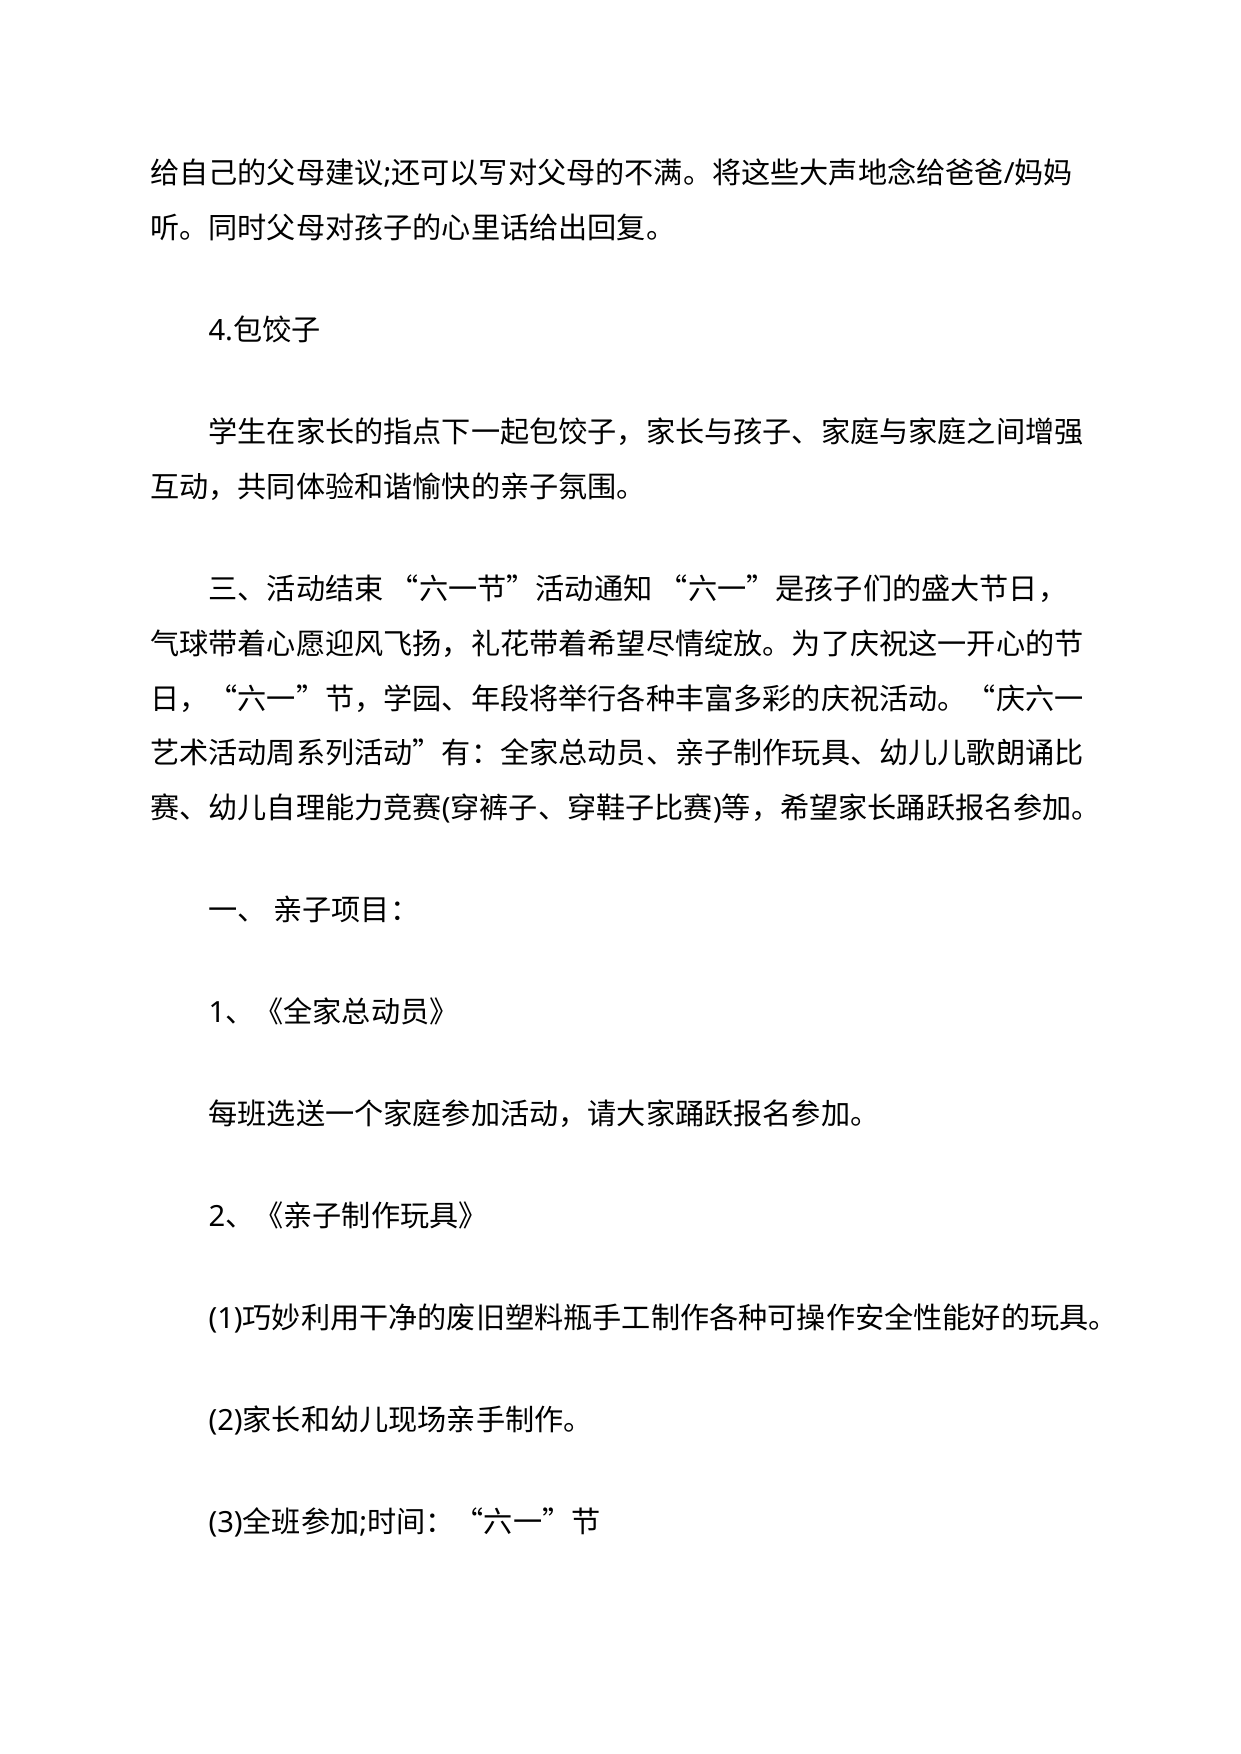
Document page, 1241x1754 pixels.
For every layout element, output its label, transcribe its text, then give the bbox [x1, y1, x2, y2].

text 2、《亲子制作玩具》 [150, 1192, 1090, 1235]
text 每班选送一个家庭参加活动，请大家踊跃报名参加。 [150, 1091, 1090, 1133]
text (3)全班参加;时间：“六一”节 [150, 1498, 1090, 1541]
text 1、《全家总动员》 [150, 989, 1090, 1031]
text 一、 亲子项目： [150, 887, 1090, 929]
text (1)巧妙利用干净的废旧塑料瓶手工制作各种可操作安全性能好的玩具。 [150, 1294, 1090, 1337]
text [150, 150, 1090, 247]
text 学生在家长的指点下一起包饺子，家长与孩子、家庭与家庭之间增强互动，共同体验和谐愉快的亲子氛围。 [150, 409, 1090, 506]
text (2)家长和幼儿现场亲手制作。 [150, 1396, 1090, 1439]
text 三、活动结束 “六一节”活动通知 “六一”是孩子们的盛大节日，气球带着心愿迎风飞扬，礼花带着希望尽情绽放。为了庆祝这一开心的节日，“六一”节，学园、年段将举行各种丰富多彩的庆祝活动。“庆六一艺术活动周系列活动”有：全家总动员、亲子制作玩具、幼儿儿歌朗诵比赛、幼儿自理能力竞赛(穿裤子、穿鞋子比赛)等，希望家长踊跃报名参加。 [150, 565, 1090, 827]
text 4.包饺子 [150, 307, 1090, 349]
